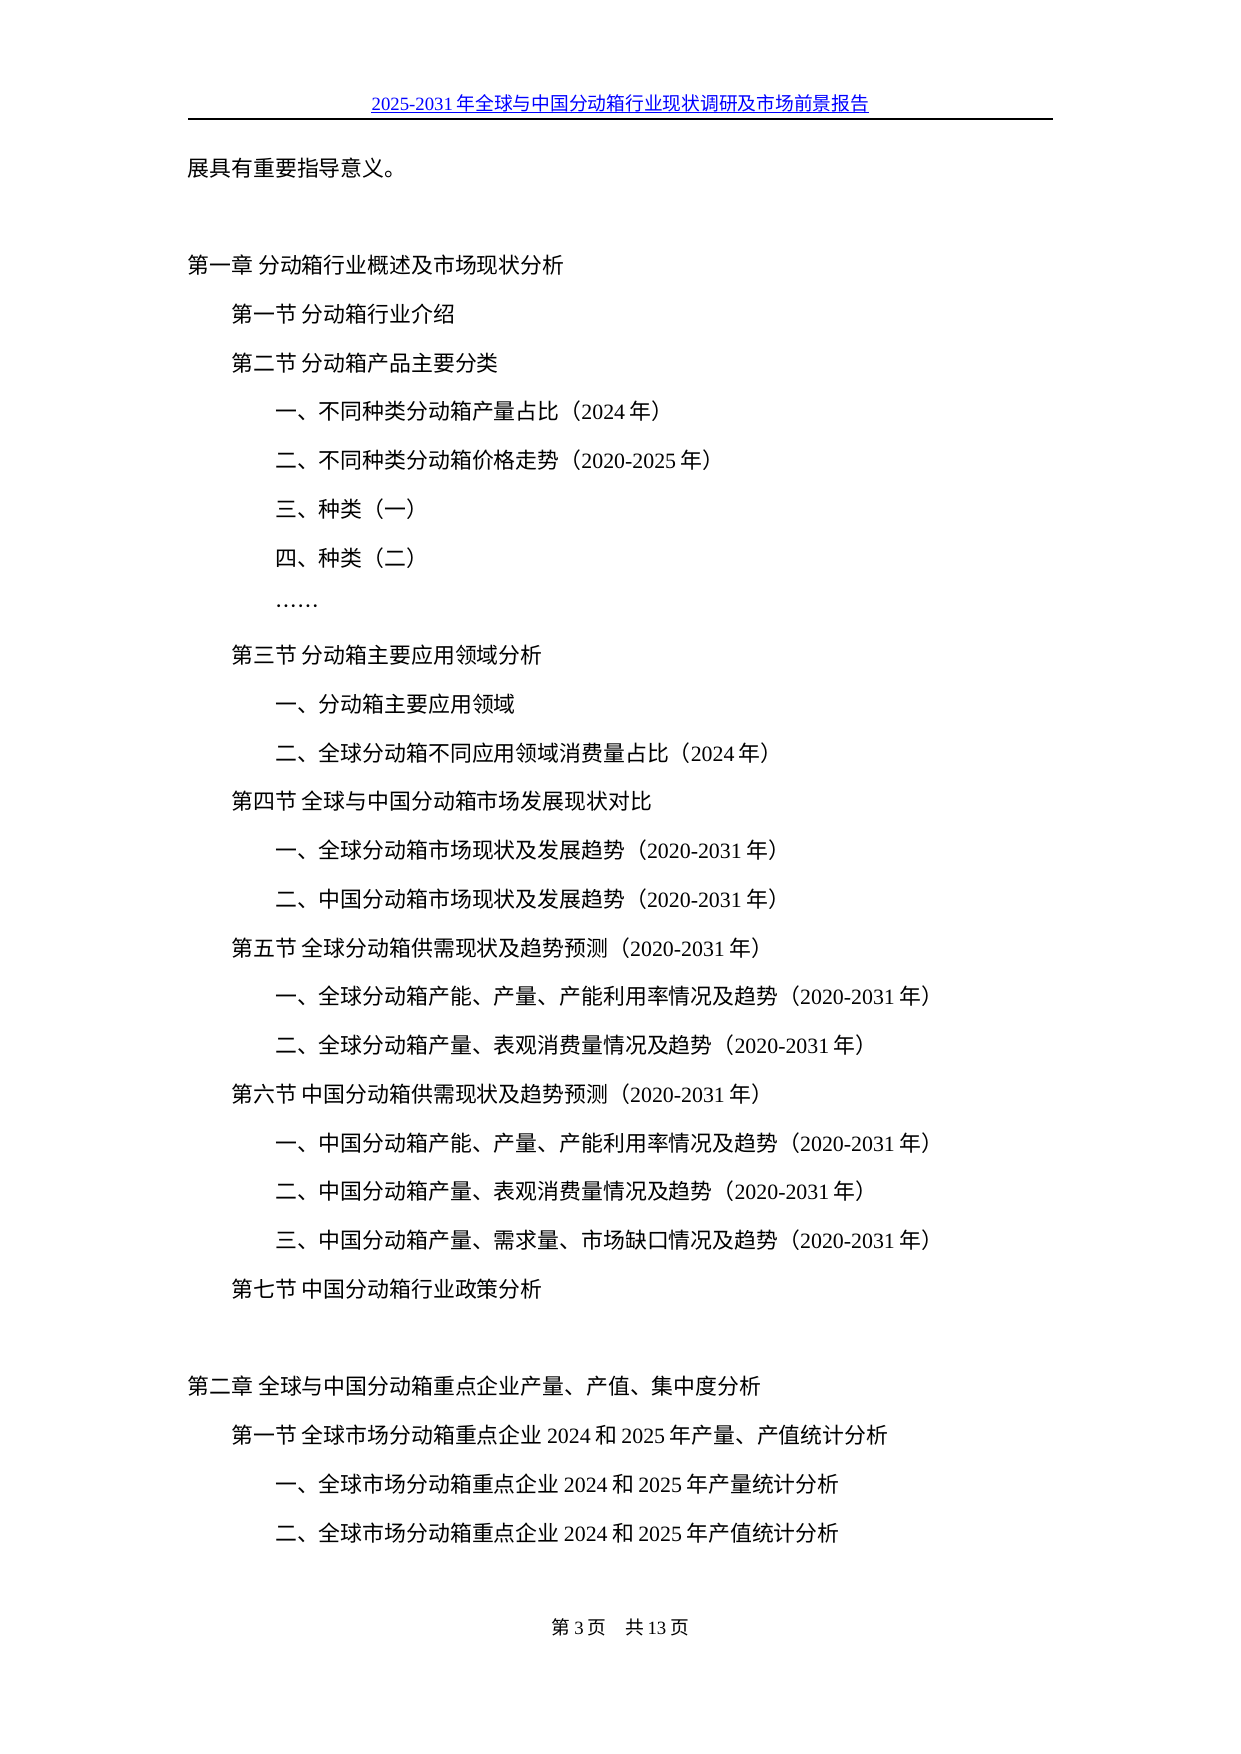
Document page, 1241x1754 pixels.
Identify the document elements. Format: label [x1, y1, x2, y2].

text [187, 150, 1053, 1548]
